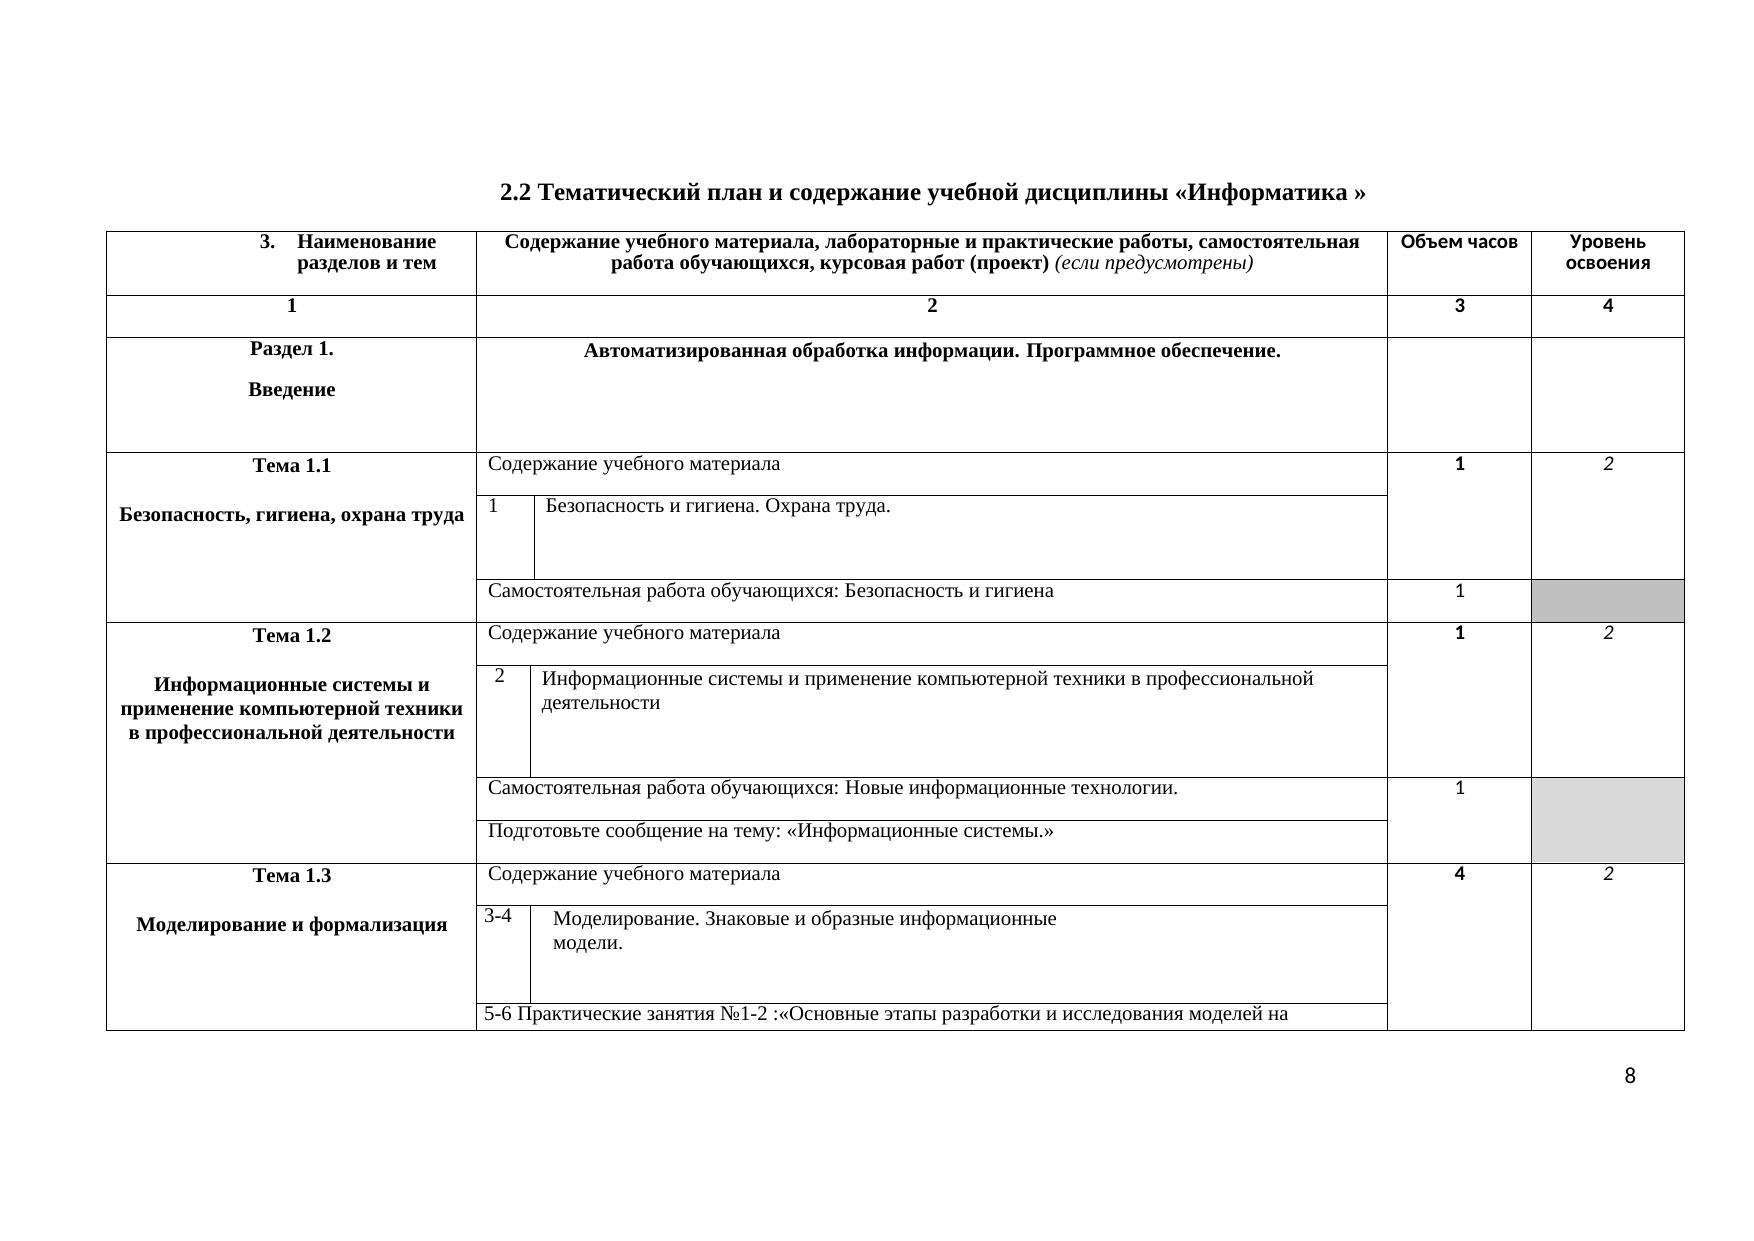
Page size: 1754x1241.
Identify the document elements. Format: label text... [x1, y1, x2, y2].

table_header Содержание учебного материала, лабораторные и практические работы, самостоятельная работа обучающихся, курсовая работ (проект) (если предусмотрены) [477, 232, 1387, 294]
table_cell 2 [1532, 453, 1684, 579]
table_cell [1532, 778, 1684, 862]
table_cell 1 [1388, 453, 1531, 579]
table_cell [477, 1004, 1387, 1030]
table_cell [1388, 338, 1531, 452]
table_cell [1532, 580, 1684, 622]
table_header Уровень освоения [1532, 232, 1684, 294]
table_cell Самостоятельная работа обучающихся: Безопасность и гигиена [477, 580, 1387, 622]
table_cell Подготовьте сообщение на тему: «Информационные системы.» [477, 821, 1387, 862]
table_cell 1 [1388, 778, 1531, 862]
table_cell 3-4 [477, 906, 530, 1002]
table_cell 1 [107, 296, 476, 337]
table_cell Информационные системы и применение компьютерной техники в профессиональной деятельности [531, 666, 1387, 777]
table_cell 1 [477, 496, 534, 579]
table_cell Содержание учебного материала [477, 864, 1387, 905]
table_cell 1 [1388, 623, 1531, 777]
table_cell Тема 1.3 Моделирование и формализация [107, 864, 476, 1030]
table_cell Автоматизированная обработка информации. Программное обеспечение. [477, 338, 1387, 452]
table_cell Безопасность и гигиена. Охрана труда. [535, 496, 1387, 579]
table_cell Раздел 1. Введение [107, 338, 476, 452]
table_cell [1532, 338, 1684, 452]
list Тематический план и содержание учебной дисциплины «Информатика » [231, 177, 1636, 206]
table_cell Содержание учебного материала [477, 453, 1387, 495]
table_cell 1 [1388, 580, 1531, 622]
table_header Наименование разделов и тем [107, 232, 476, 294]
table_cell 3 [1388, 296, 1531, 337]
table_cell 2 [477, 666, 530, 777]
table_cell 2 [477, 296, 1387, 337]
table_cell Тема 1.2 Информационные системы и применение компьютерной техники в профессиональной деятельности [107, 623, 476, 862]
table_cell 4 [1532, 296, 1684, 337]
table_cell Самостоятельная работа обучающихся: Новые информационные технологии. [477, 778, 1387, 820]
table_cell 2 [1532, 864, 1684, 1030]
table_cell Тема 1.1 Безопасность, гигиена, охрана труда [107, 453, 476, 622]
table_cell Содержание учебного материала [477, 623, 1387, 665]
table_header Объем часов [1388, 232, 1531, 294]
table_cell [531, 906, 1387, 1002]
table_cell 2 [1532, 623, 1684, 777]
table_cell 4 [1388, 864, 1531, 1030]
